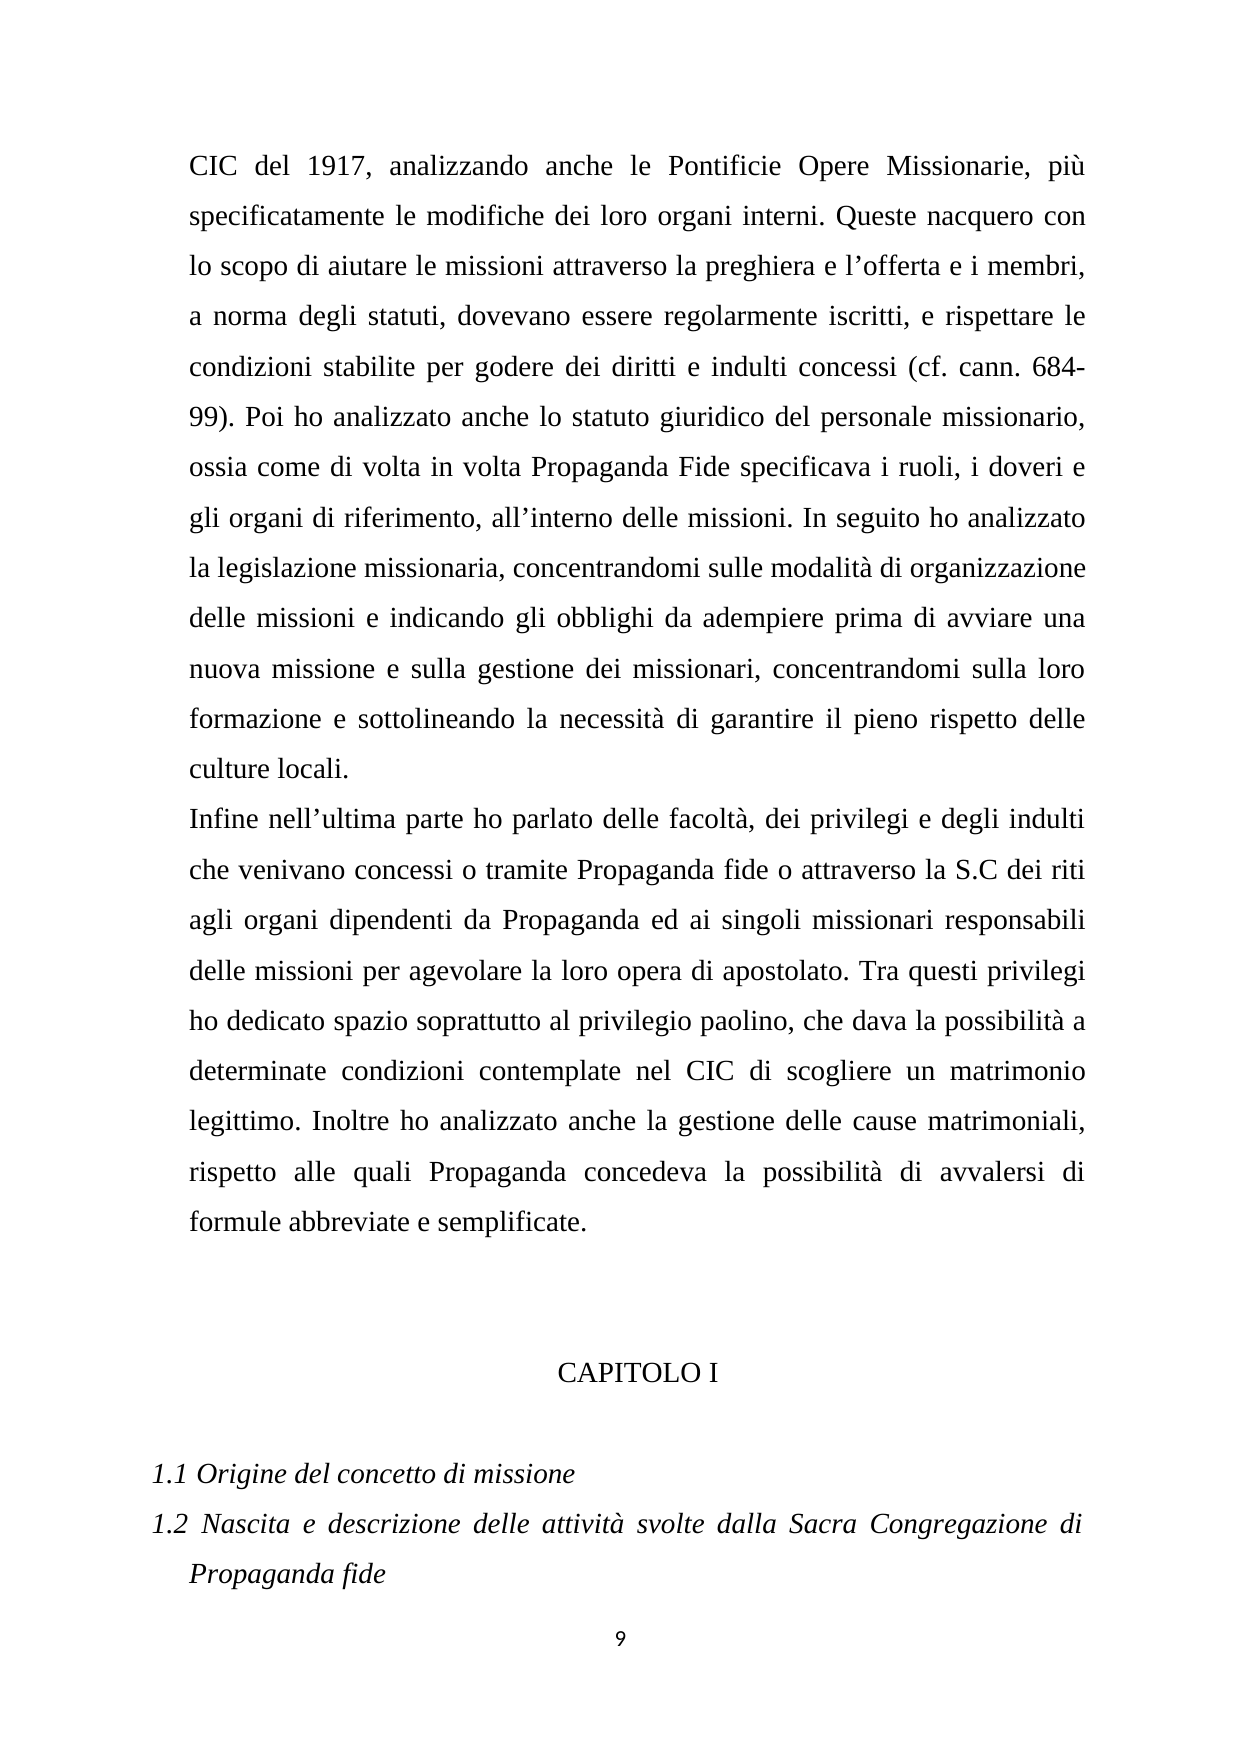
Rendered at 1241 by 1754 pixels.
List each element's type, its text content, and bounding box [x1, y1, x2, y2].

list Nascita e descrizione delle attività svolte dalla Sacra Congregazione di Propaganda fide [151, 1506, 1087, 1590]
list Origine del concetto di missione [151, 1456, 1087, 1489]
text CAPITOLO I [189, 1355, 1087, 1389]
text Infine nell’ultima parte ho parlato delle facoltà, dei privilegi e degli indulti che venivano concessi o tramite Propaganda fide o attraverso la S.C dei riti agli organi dipendenti da Propaganda ed ai singoli missionari responsabili delle missioni per agevolare la loro opera di apostolato. Tra questi privilegi ho dedicato spazio soprattutto al privilegio paolino, che dava la possibilità a determinate condizioni contemplate nel CIC di scogliere un matrimonio legittimo. Inoltre ho analizzato anche la gestione delle cause matrimoniali, rispetto alle quali Propaganda concedeva la possibilità di avvalersi di formule abbreviate e semplificate. [189, 802, 1087, 1238]
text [189, 148, 1087, 785]
